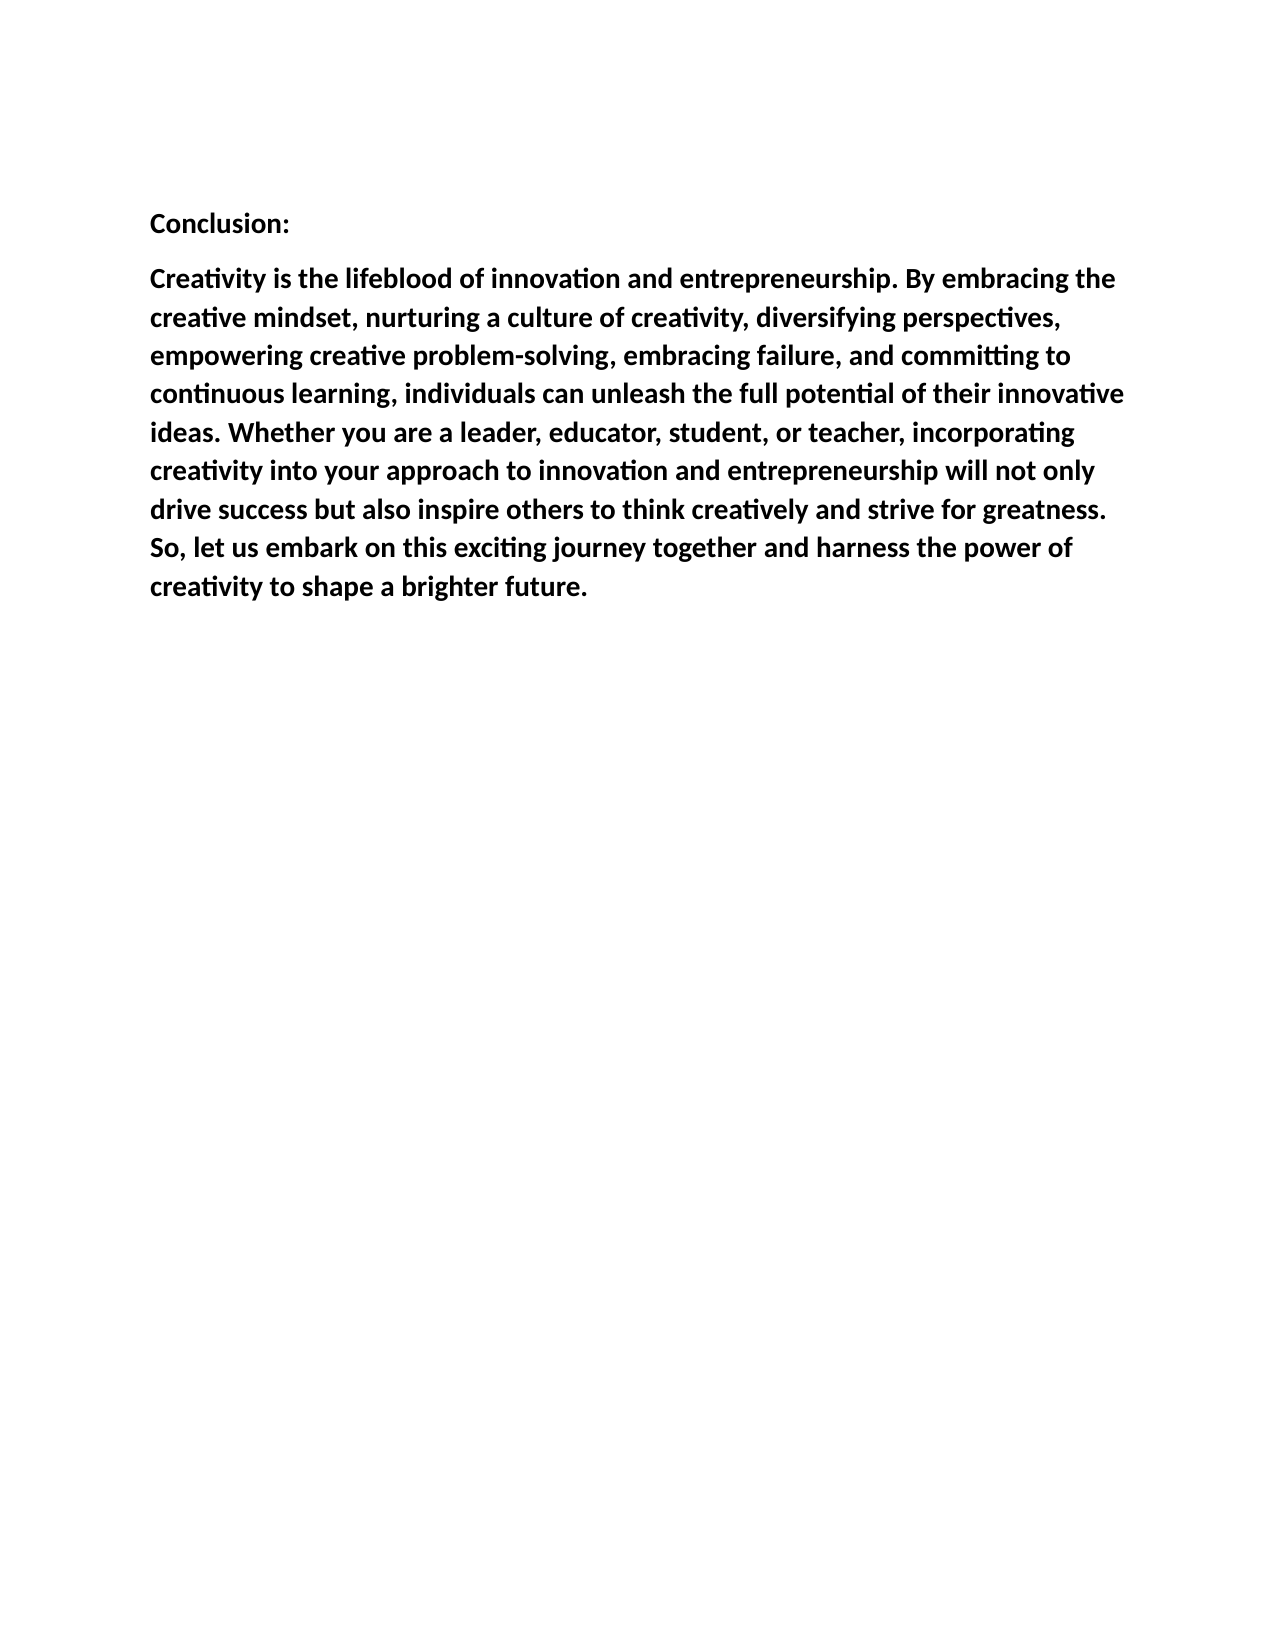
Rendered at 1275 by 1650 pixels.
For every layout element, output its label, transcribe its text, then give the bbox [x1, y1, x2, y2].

text Creativity is the lifeblood of innovation and entrepreneurship. By embracing the creative mindset, nurturing a culture of creativity, diversifying perspectives, empowering creative problem-solving, embracing failure, and committing to continuous learning, individuals can unleash the full potential of their innovative ideas. Whether you are a leader, educator, student, or teacher, incorporating creativity into your approach to innovation and entrepreneurship will not only drive success but also inspire others to think creatively and strive for greatness. So, let us embark on this exciting journey together and harness the power of creativity to shape a brighter future. [150, 260, 1125, 603]
text Conclusion: [150, 205, 1125, 241]
